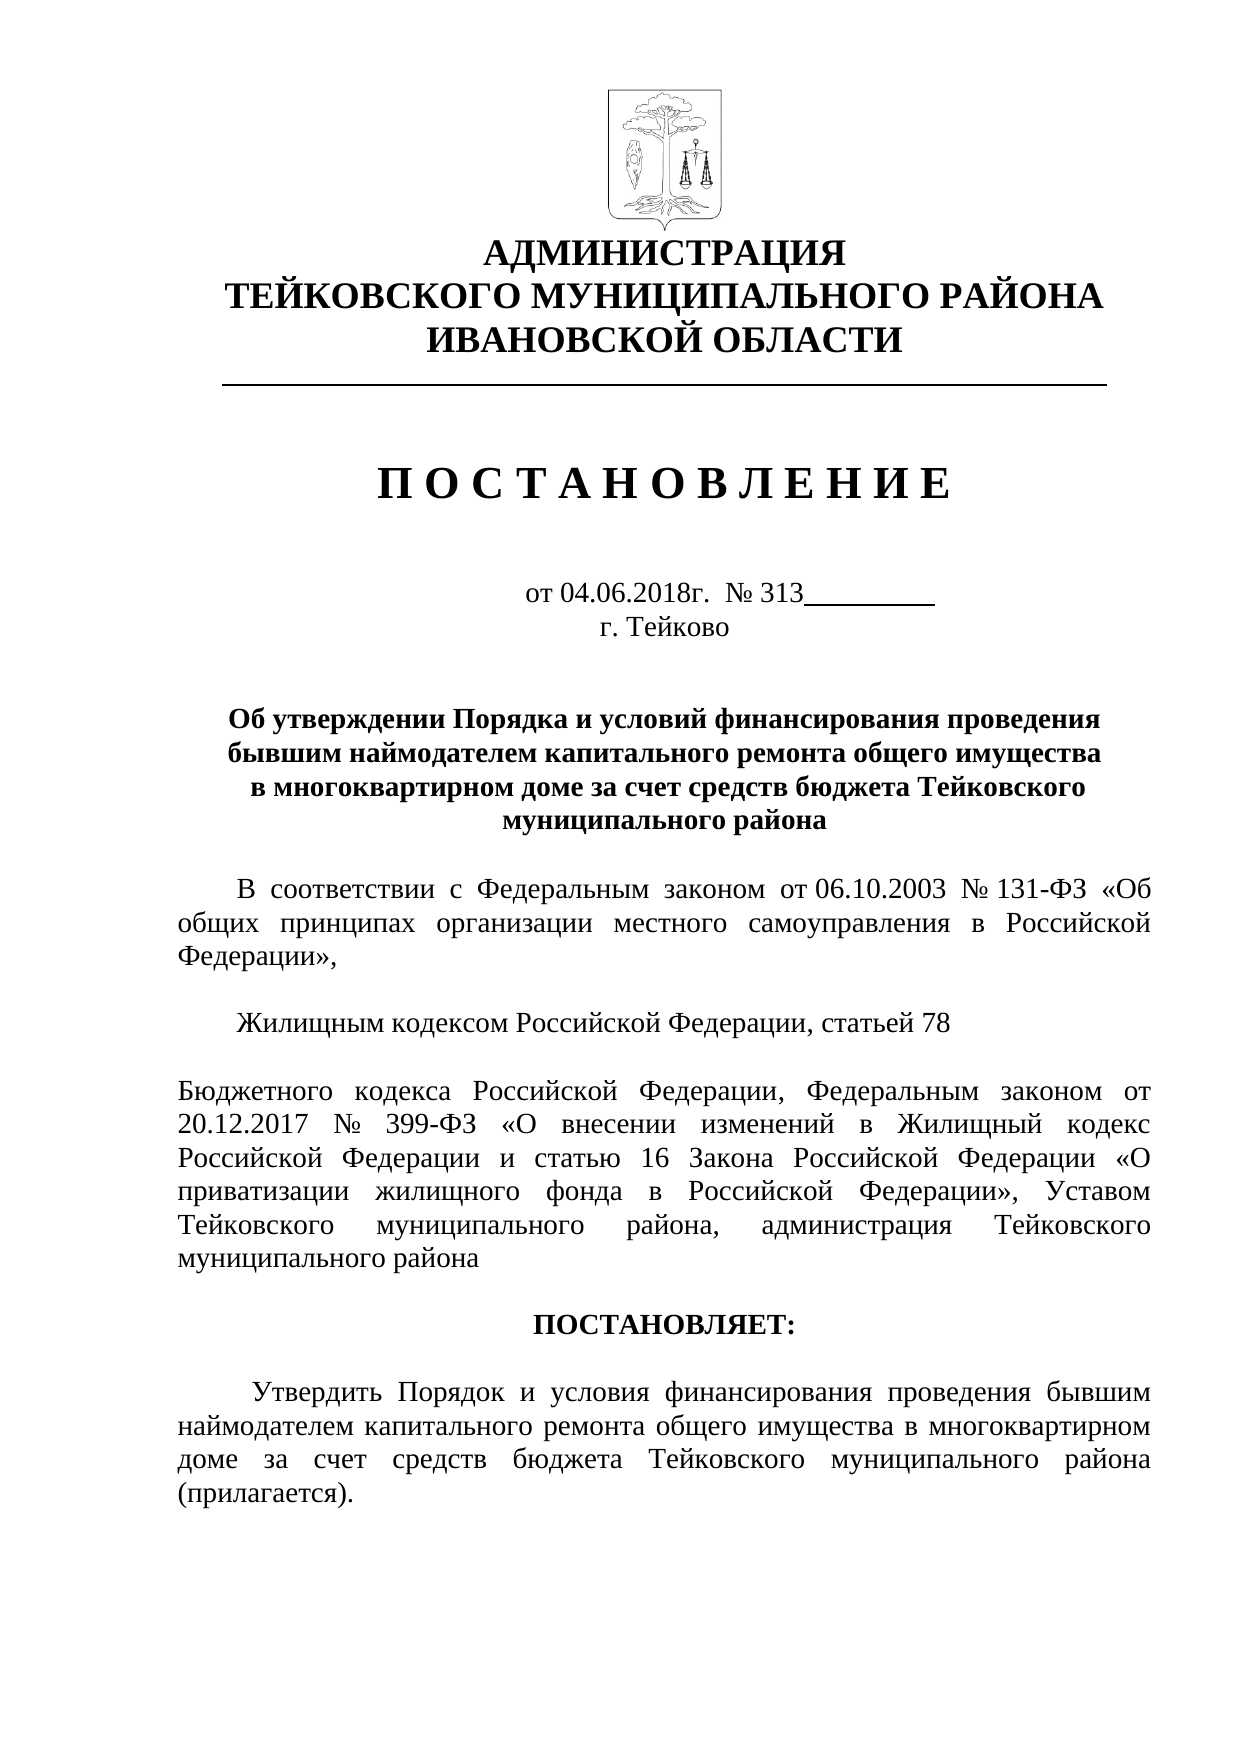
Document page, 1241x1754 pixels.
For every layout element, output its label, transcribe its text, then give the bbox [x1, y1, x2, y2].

picture [607, 88, 722, 231]
text п о с т а н о в л е н и е [177, 455, 1152, 508]
text Утвердить Порядок и условия финансирования проведения бывшим наймодателем капитального ремонта общего имущества в многоквартирном доме за счет средств бюджета Тейковского муниципального района (прилагается). [177, 1374, 1152, 1509]
text Жилищным кодексом Российской Федерации, статьей 78 [177, 1006, 1152, 1039]
text постановляет: [177, 1307, 1152, 1341]
text В соответствии с Федеральным законом от 06.10.2003 № 131-ФЗ «Об общих принципах организации местного самоуправления в Российской Федерации», [177, 871, 1152, 972]
text от 04.06.2018г. № 313 [177, 575, 1152, 609]
text тейковского муниципального района [177, 274, 1152, 317]
text ивановской области [177, 317, 1152, 360]
text бывшим наймодателем капитального ремонта общего имущества [177, 735, 1152, 769]
text Об утверждении Порядка и условий финансирования проведения [177, 702, 1152, 735]
text г. Тейково [177, 609, 1152, 642]
text администрация [177, 231, 1152, 274]
text Бюджетного кодекса Российской Федерации, Федеральным законом от 20.12.2017 № 399-ФЗ «О внесении изменений в Жилищный кодекс Российской Федерации и статью 16 Закона Российской Федерации «О приватизации жилищного фонда в Российской Федерации», Уставом Тейковского муниципального района, администрация Тейковского муниципального района [177, 1073, 1152, 1274]
text в многоквартирном доме за счет средств бюджета Тейковского муниципального района [177, 769, 1152, 836]
